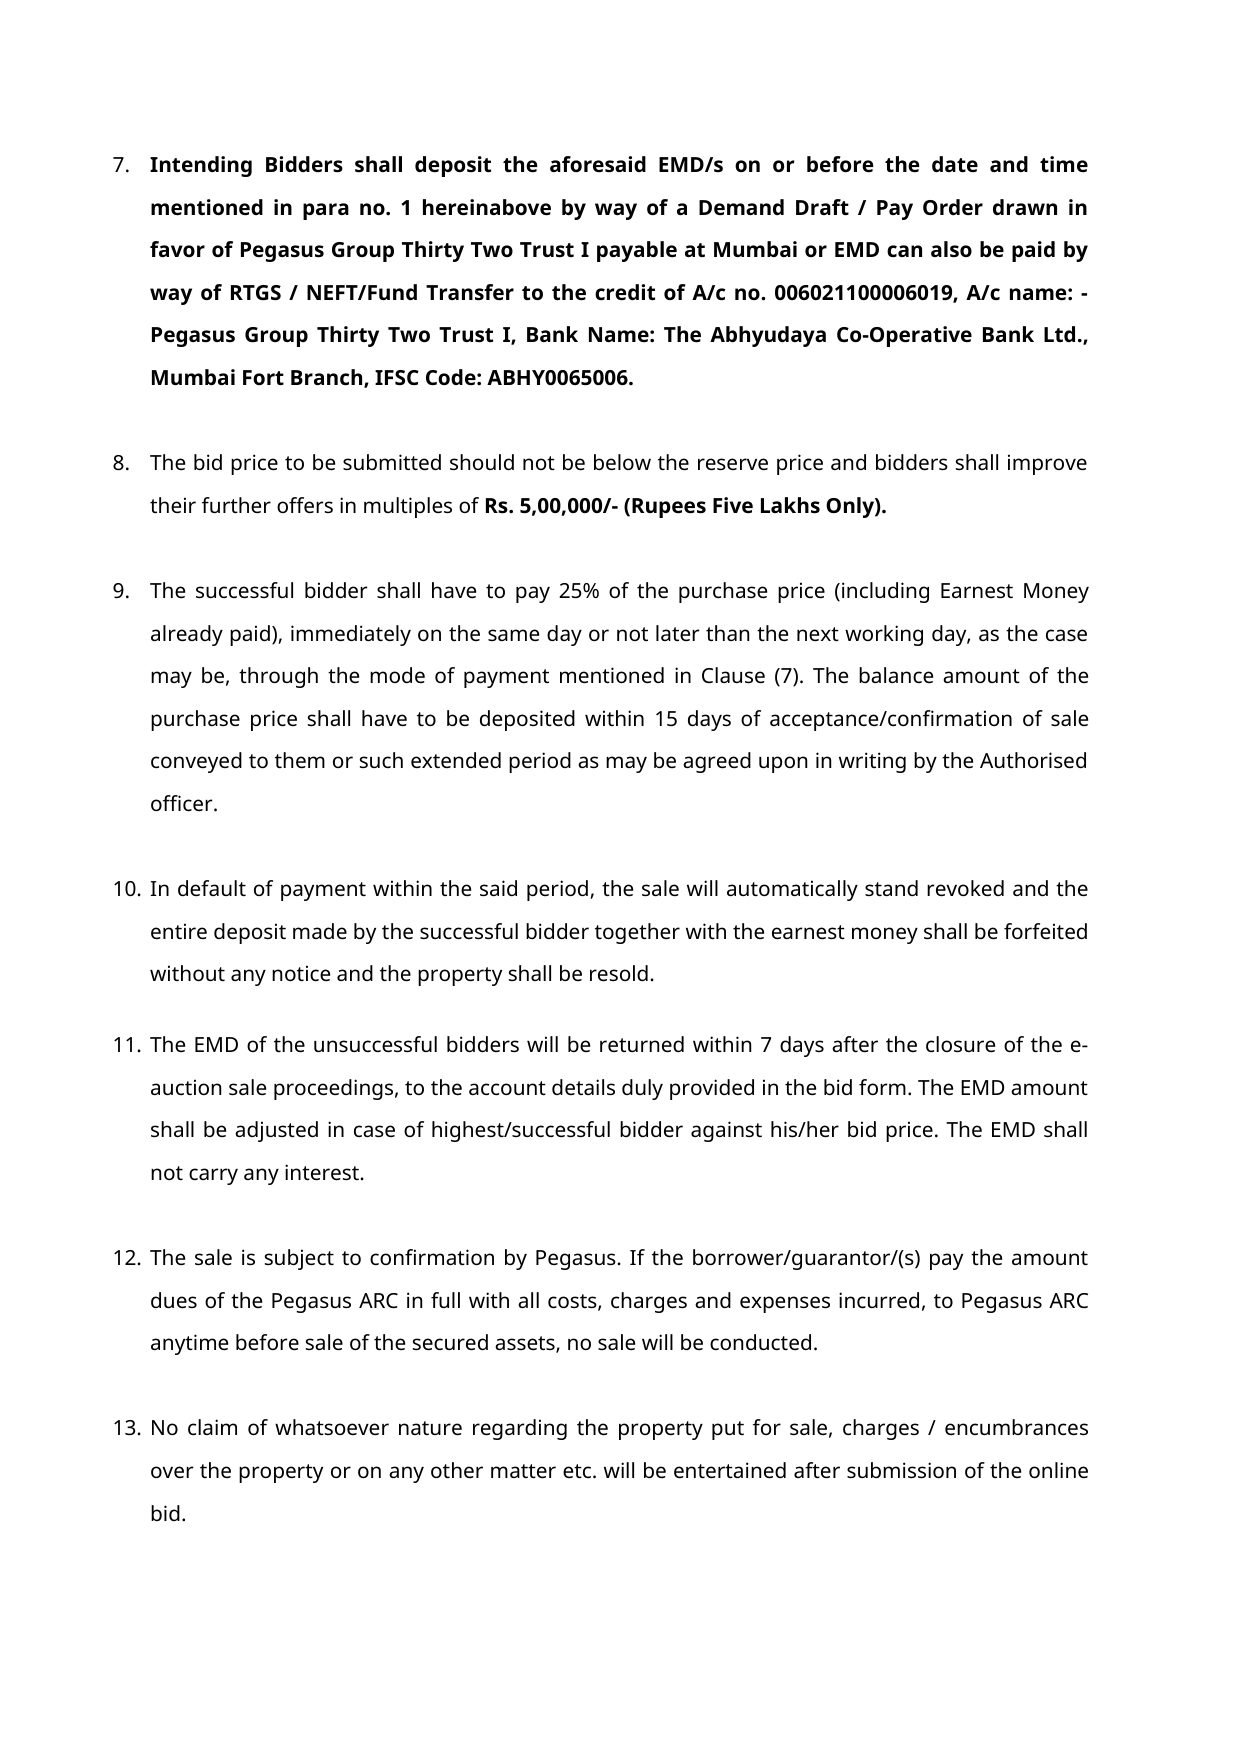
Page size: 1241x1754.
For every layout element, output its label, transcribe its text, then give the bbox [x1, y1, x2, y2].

list The EMD of the unsuccessful bidders will be returned within 7 days after the closure of the e-auction sale proceedings, to the account details duly provided in the bid form. The EMD amount shall be adjusted in case of highest/successful bidder against his/her bid price. The EMD shall not carry any interest. [112, 1030, 1090, 1186]
list Intending Bidders shall deposit the aforesaid EMD/s on or before the date and time mentioned in para no. 1 hereinabove by way of a Demand Draft / Pay Order drawn in favor of Pegasus Group Thirty Two Trust I payable at Mumbai or EMD can also be paid by way of RTGS / NEFT/Fund Transfer to the credit of A/c no. 006021100006019, A/c name: - Pegasus Group Thirty Two Trust I, Bank Name: The Abhyudaya Co-Operative Bank Ltd., Mumbai Fort Branch, IFSC Code: ABHY0065006. [112, 150, 1090, 391]
list The bid price to be submitted should not be below the reserve price and bidders shall improve their further offers in multiples of Rs. 5,00,000/- (Rupees Five Lakhs Only). [112, 448, 1090, 519]
list The sale is subject to confirmation by Pegasus. If the borrower/guarantor/(s) pay the amount dues of the Pegasus ARC in full with all costs, charges and expenses incurred, to Pegasus ARC anytime before sale of the secured assets, no sale will be conducted. [112, 1243, 1090, 1357]
list In default of payment within the said period, the sale will automatically stand revoked and the entire deposit made by the successful bidder together with the earnest money shall be forfeited without any notice and the property shall be resold. [112, 874, 1090, 988]
list No claim of whatsoever nature regarding the property put for sale, charges / encumbrances over the property or on any other matter etc. will be entertained after submission of the online bid. [112, 1413, 1090, 1527]
list The successful bidder shall have to pay 25% of the purchase price (including Earnest Money already paid), immediately on the same day or not later than the next working day, as the case may be, through the mode of payment mentioned in Clause (7). The balance amount of the purchase price shall have to be deposited within 15 days of acceptance/confirmation of sale conveyed to them or such extended period as may be agreed upon in writing by the Authorised officer. [112, 576, 1090, 817]
